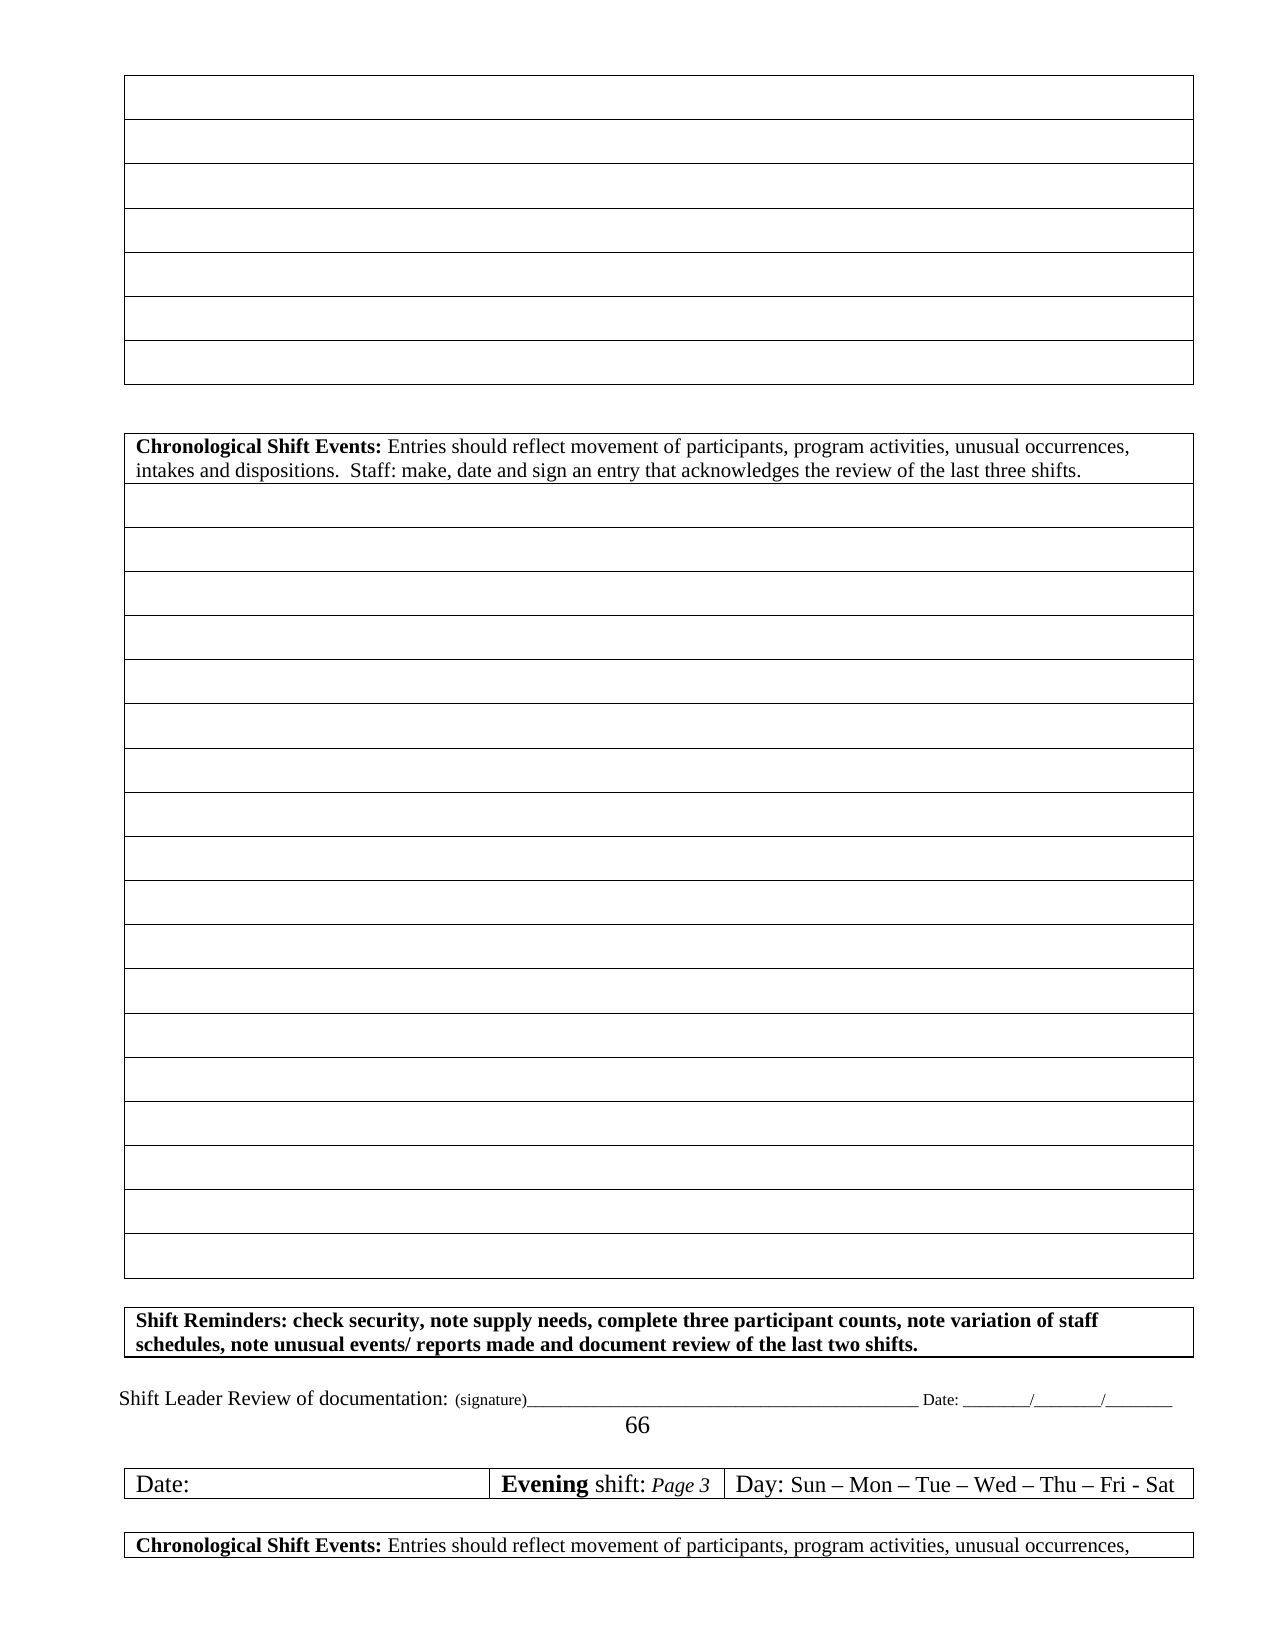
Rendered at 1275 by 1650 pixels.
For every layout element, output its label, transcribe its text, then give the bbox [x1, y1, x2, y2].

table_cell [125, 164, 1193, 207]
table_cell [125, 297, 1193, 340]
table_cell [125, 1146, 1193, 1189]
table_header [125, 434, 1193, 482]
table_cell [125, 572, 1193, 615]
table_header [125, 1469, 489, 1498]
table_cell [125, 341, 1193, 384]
text Shift Leader Review of documentation: (signature)_______________________________________________ Date: ________/________/________ [75, 1386, 1200, 1410]
text 66 [75, 1410, 1200, 1439]
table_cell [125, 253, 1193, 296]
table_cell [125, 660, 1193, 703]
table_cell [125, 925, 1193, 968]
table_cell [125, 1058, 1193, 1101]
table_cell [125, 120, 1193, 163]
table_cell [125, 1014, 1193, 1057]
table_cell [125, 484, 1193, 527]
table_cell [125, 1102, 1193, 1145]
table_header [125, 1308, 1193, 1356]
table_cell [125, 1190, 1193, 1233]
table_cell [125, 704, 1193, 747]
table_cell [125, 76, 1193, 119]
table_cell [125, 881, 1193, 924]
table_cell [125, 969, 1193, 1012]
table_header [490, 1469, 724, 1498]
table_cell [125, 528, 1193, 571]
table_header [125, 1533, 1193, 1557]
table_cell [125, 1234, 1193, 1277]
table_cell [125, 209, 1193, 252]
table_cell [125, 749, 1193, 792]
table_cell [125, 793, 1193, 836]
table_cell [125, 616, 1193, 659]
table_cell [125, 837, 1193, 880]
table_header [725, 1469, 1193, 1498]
